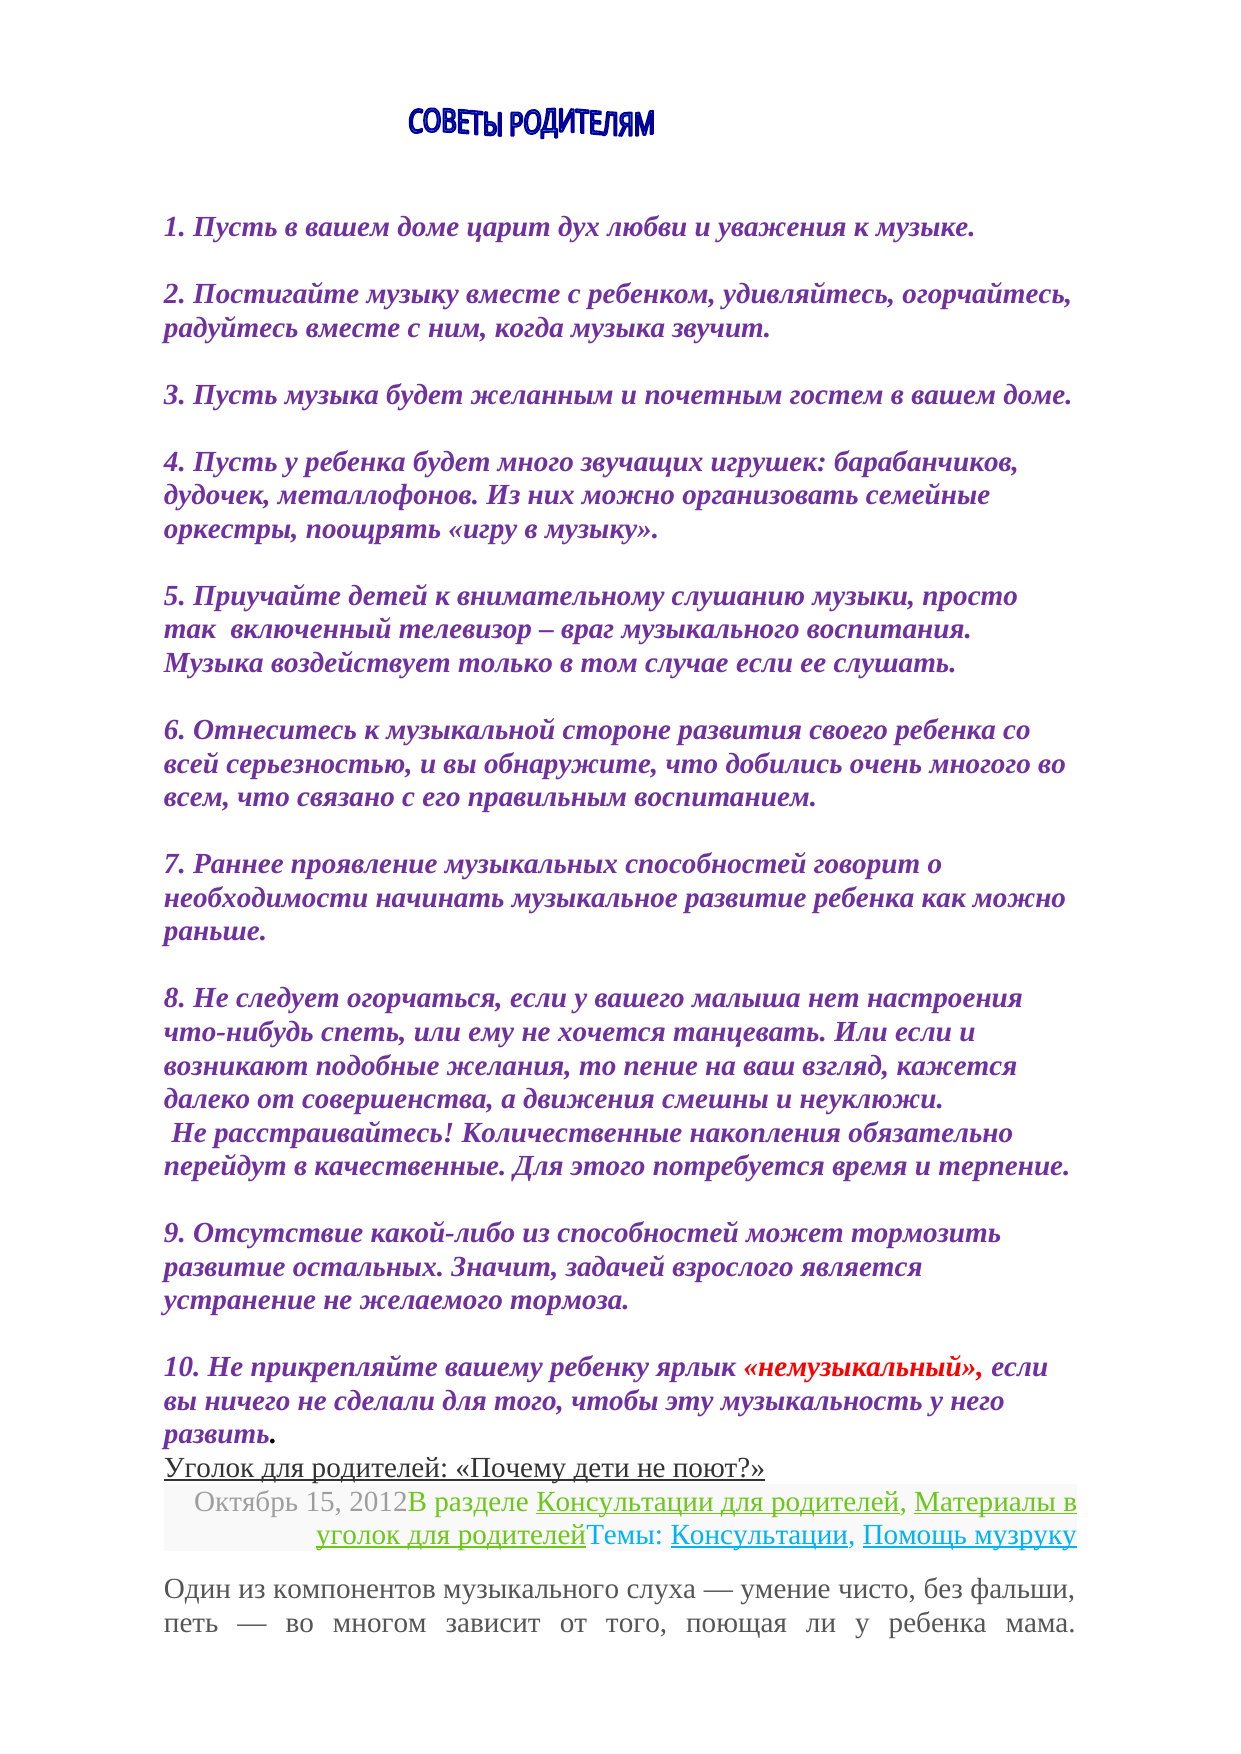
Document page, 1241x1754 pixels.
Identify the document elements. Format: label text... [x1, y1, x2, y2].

text 2. Постигайте музыку вместе с ребенком, удивляйтесь, огорчайтесь, радуйтесь вместе с ним, когда музыка звучит. [164, 276, 1077, 343]
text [164, 1572, 1077, 1639]
text 1. Пусть в вашем доме царит дух любви и уважения к музыке. [164, 209, 1077, 243]
text 6. Отнеситесь к музыкальной стороне развития своего ребенка со всей серьезностью, и вы обнаружите, что добились очень многого во всем, что связано с его правильным воспитанием. [164, 712, 1077, 813]
text 4. Пусть у ребенка будет много звучащих игрушек: барабанчиков, дудочек, металлофонов. Из них можно организовать семейные оркестры, поощрять «игру в музыку». [164, 444, 1077, 544]
text Октябрь 15, 2012В разделе Консультации для родителей, Материалы в уголок для родителейТемы: Консультации, Помощь музруку [164, 1484, 1077, 1551]
text 3. Пусть музыка будет желанным и почетным гостем в вашем доме. [164, 377, 1077, 410]
text 10. Не прикрепляйте вашему ребенку ярлык «немузыкальный», если вы ничего не сделали для того, чтобы эту музыкальность у него развить. [164, 1349, 1077, 1450]
text 5. Приучайте детей к внимательному слушанию музыки, просто так включенный телевизор – враг музыкального воспитания. Музыка воздействует только в том случае если ее слушать. [164, 578, 1077, 679]
text Уголок для родителей: «Почему дети не поют?» [164, 1450, 1077, 1484]
text 8. Не следует огорчаться, если у вашего малыша нет настроения что-нибудь спеть, или ему не хочется танцевать. Или если и возникают подобные желания, то пение на ваш взгляд, кажется далеко от совершенства, а движения смешны и неуклюжи. [164, 981, 1077, 1115]
text 7. Раннее проявление музыкальных способностей говорит о необходимости начинать музыкальное развитие ребенка как можно раньше. [164, 846, 1077, 947]
text Не расстраивайтесь! Количественные накопления обязательно перейдут в качественные. Для этого потребуется время и терпение. [164, 1115, 1077, 1182]
text 9. Отсутствие какой-либо из способностей может тормозить развитие остальных. Значит, задачей взрослого является устранение не желаемого тормоза. [164, 1215, 1077, 1316]
